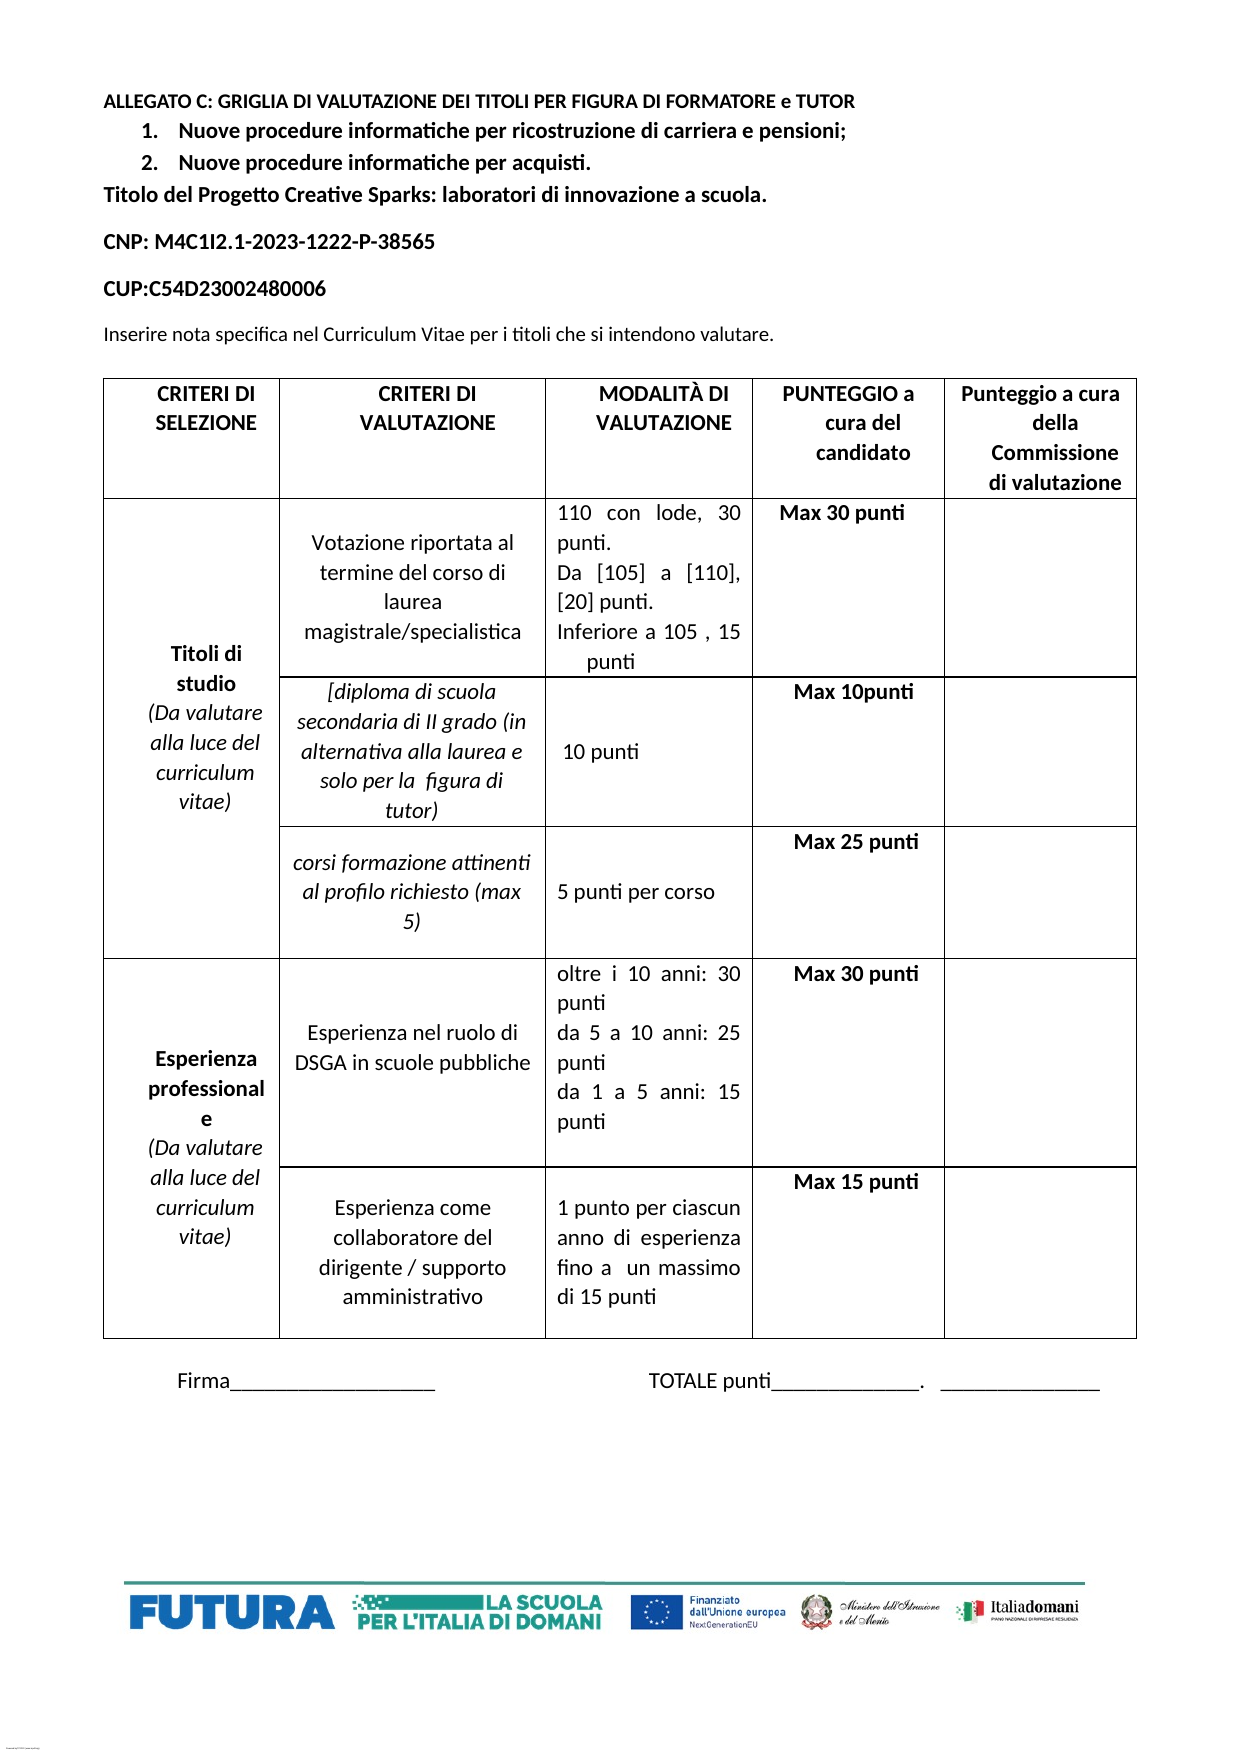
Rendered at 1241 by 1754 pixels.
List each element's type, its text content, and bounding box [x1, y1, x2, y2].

picture [103, 1579, 1120, 1636]
table_cell [945, 827, 1136, 958]
table_cell Max 30 punti [753, 499, 944, 676]
table_header Punteggio a cura della Commissione di valutazione [945, 379, 1136, 497]
table_cell Esperienza come collaboratore del dirigente / supporto amministrativo [280, 1168, 545, 1338]
table_cell 1 punto per ciascun anno di esperienza fino a un massimo di 15 punti [546, 1168, 752, 1338]
table_cell [945, 678, 1136, 826]
table_header CRITERI DI VALUTAZIONE [280, 379, 545, 497]
table_cell Max 10punti [753, 678, 944, 826]
text Inserire nota specifica nel Curriculum Vitae per i titoli che si intendono valutare. [103, 321, 1182, 347]
table_cell Titoli di studio (Da valutare alla luce del curriculum vitae) [104, 499, 279, 958]
list Nuove procedure informatiche per acquisti. [141, 148, 1182, 176]
table_header CRITERI DI SELEZIONE [104, 379, 279, 497]
table_header PUNTEGGIO a cura del candidato [753, 379, 944, 497]
table_cell [945, 1168, 1136, 1338]
table_cell [945, 959, 1136, 1166]
table_cell 110 con lode, 30 punti. Da [105] a [110], [20] punti. Inferiore a 105 , 15 punti [546, 499, 752, 676]
table_cell 5 punti per corso [546, 827, 752, 958]
table_cell Max 25 punti [753, 827, 944, 958]
table_cell corsi formazione attinenti al profilo richiesto (max 5) [280, 827, 545, 958]
table_cell 10 punti [546, 678, 752, 826]
text Firma__________________ TOTALE punti_____________. ______________ [103, 1366, 1182, 1394]
table_cell [945, 499, 1136, 676]
text ALLEGATO C: GRIGLIA DI VALUTAZIONE DEI TITOLI PER FIGURA DI FORMATORE e TUTOR [103, 89, 1178, 114]
table_cell oltre i 10 anni: 30 punti da 5 a 10 anni: 25 punti da 1 a 5 anni: 15 punti [546, 959, 752, 1166]
text Titolo del Progetto Creative Sparks: laboratori di innovazione a scuola. [103, 181, 1182, 208]
text CNP: M4C1I2.1-2023-1222-P-38565 [103, 227, 1182, 255]
table_header MODALITÀ DI VALUTAZIONE [546, 379, 752, 497]
text CUP:C54D23002480006 [103, 274, 1182, 302]
table_cell [diploma di scuola secondaria di II grado (in alternativa alla laurea e solo per la figura di tutor) [280, 678, 545, 826]
table_cell Esperienza professionale (Da valutare alla luce del curriculum vitae) [104, 959, 279, 1338]
table_cell Max 15 punti [753, 1168, 944, 1338]
list Nuove procedure informatiche per ricostruzione di carriera e pensioni; [141, 116, 1182, 144]
table_cell Votazione riportata al termine del corso di laurea magistrale/specialistica [280, 499, 545, 676]
table_cell Max 30 punti [753, 959, 944, 1166]
table_cell Esperienza nel ruolo di DSGA in scuole pubbliche [280, 959, 545, 1166]
